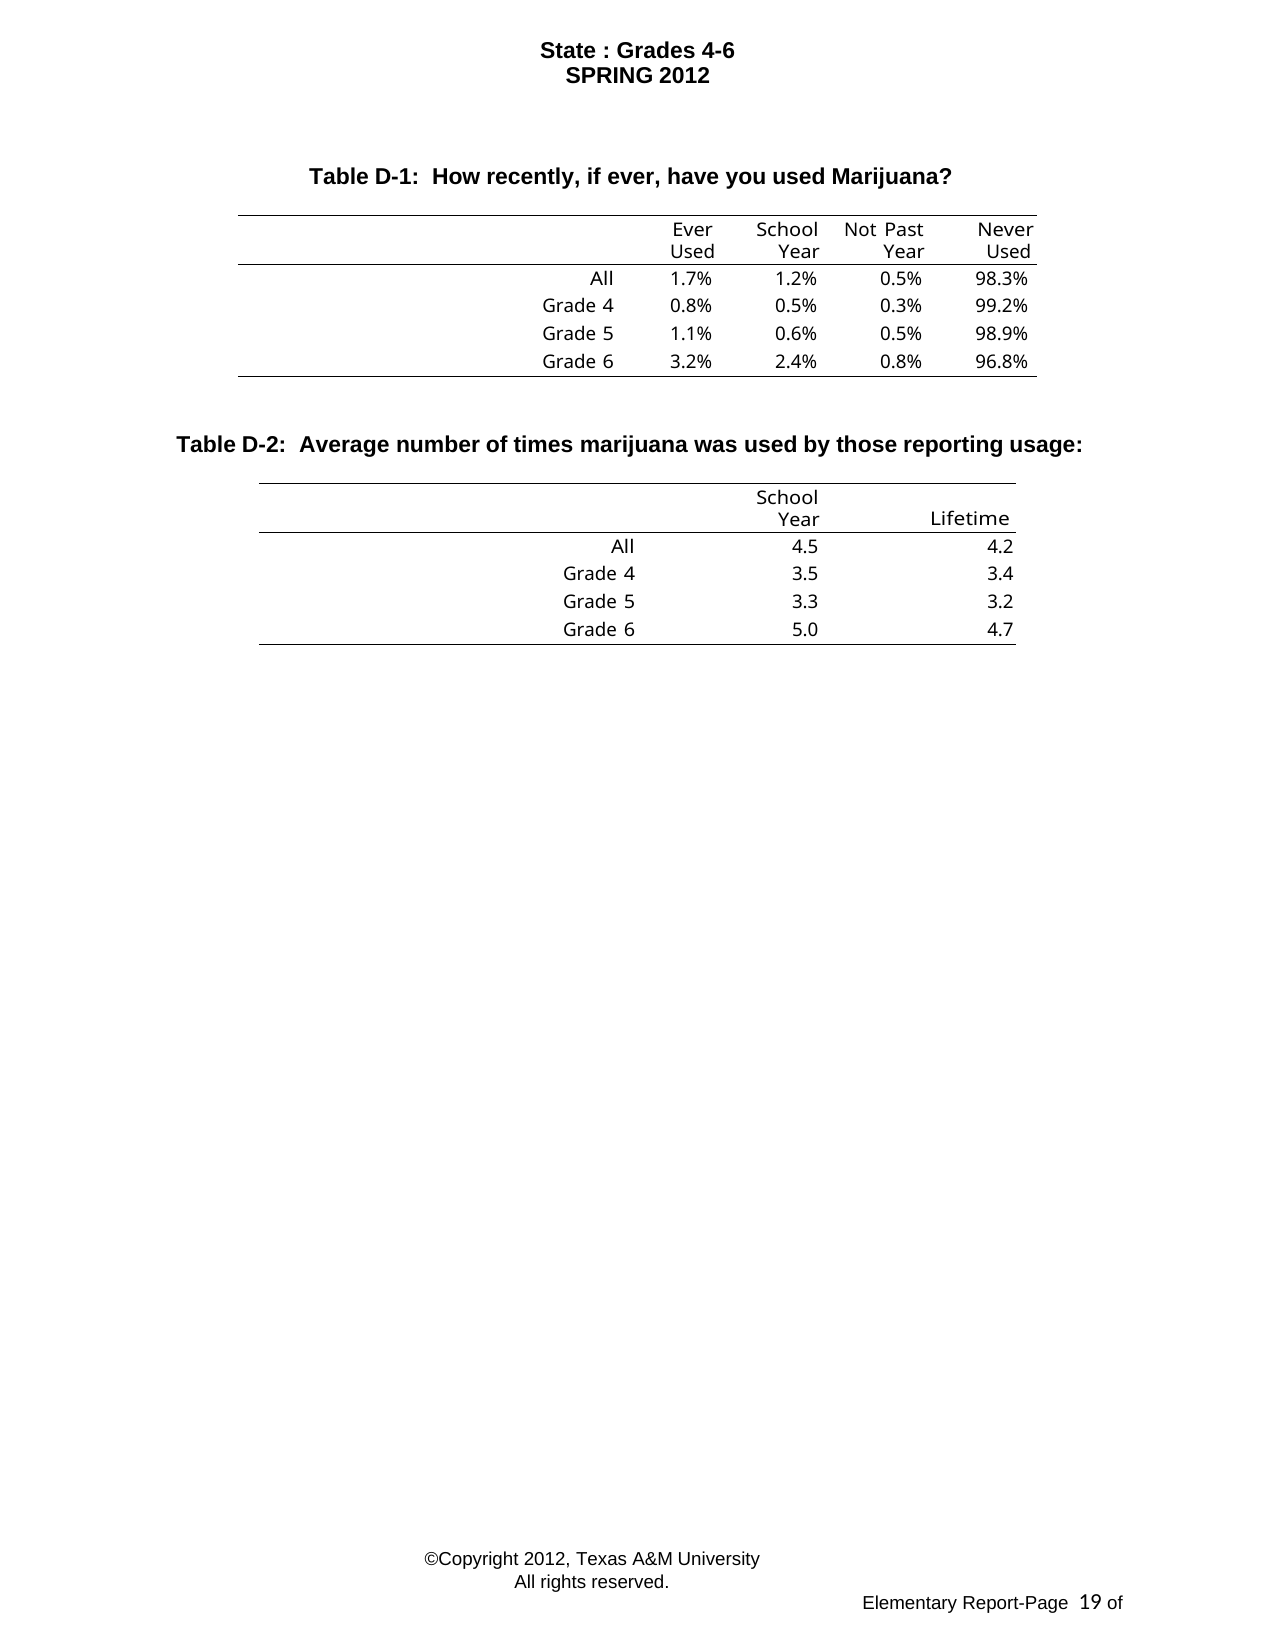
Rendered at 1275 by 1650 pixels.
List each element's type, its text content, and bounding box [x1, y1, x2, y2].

table_cell All [259, 533, 694, 558]
table_cell Grade 5 [259, 587, 694, 614]
table_header Never Used [951, 216, 1037, 264]
table_cell 99.2% [951, 291, 1037, 319]
table_header School Year [736, 216, 833, 264]
table_cell 1.2% [736, 265, 833, 291]
text Table D-1: How recently, if ever, have you used Marijuana? [309, 163, 1154, 188]
table_cell Grade 6 [238, 347, 641, 376]
table_cell 0.5% [736, 291, 833, 319]
table_cell All [238, 265, 641, 291]
table_cell 0.8% [641, 291, 736, 319]
table_cell 3.2 [876, 587, 1016, 614]
table_cell 0.6% [736, 319, 833, 347]
table_cell Grade 4 [259, 559, 694, 587]
table_cell 3.5 [694, 559, 876, 587]
table_cell 1.1% [641, 319, 736, 347]
table_cell 2.4% [736, 347, 833, 376]
table_header Not Past Year [833, 216, 951, 264]
table_header [238, 216, 641, 264]
table_cell 4.7 [876, 615, 1016, 644]
table_cell 4.2 [876, 533, 1016, 558]
table_cell Grade 5 [238, 319, 641, 347]
table_cell 98.3% [951, 265, 1037, 291]
table_cell 1.7% [641, 265, 736, 291]
table_cell 98.9% [951, 319, 1037, 347]
text Table D-2: Average number of times marijuana was used by those reporting usage: [176, 431, 1154, 457]
table_cell 4.5 [694, 533, 876, 558]
table_cell 0.5% [833, 319, 951, 347]
table_header [259, 484, 694, 532]
table_header Lifetime [876, 484, 1016, 532]
table_cell 3.4 [876, 559, 1016, 587]
table_cell Grade 6 [259, 615, 694, 644]
table_cell 96.8% [951, 347, 1037, 376]
table_cell 3.2% [641, 347, 736, 376]
table_cell 0.8% [833, 347, 951, 376]
table_header School Year [694, 484, 876, 532]
table_cell 3.3 [694, 587, 876, 614]
table_cell 5.0 [694, 615, 876, 644]
table_header Ever Used [641, 216, 736, 264]
table_cell 0.5% [833, 265, 951, 291]
table_cell 0.3% [833, 291, 951, 319]
table_cell Grade 4 [238, 291, 641, 319]
